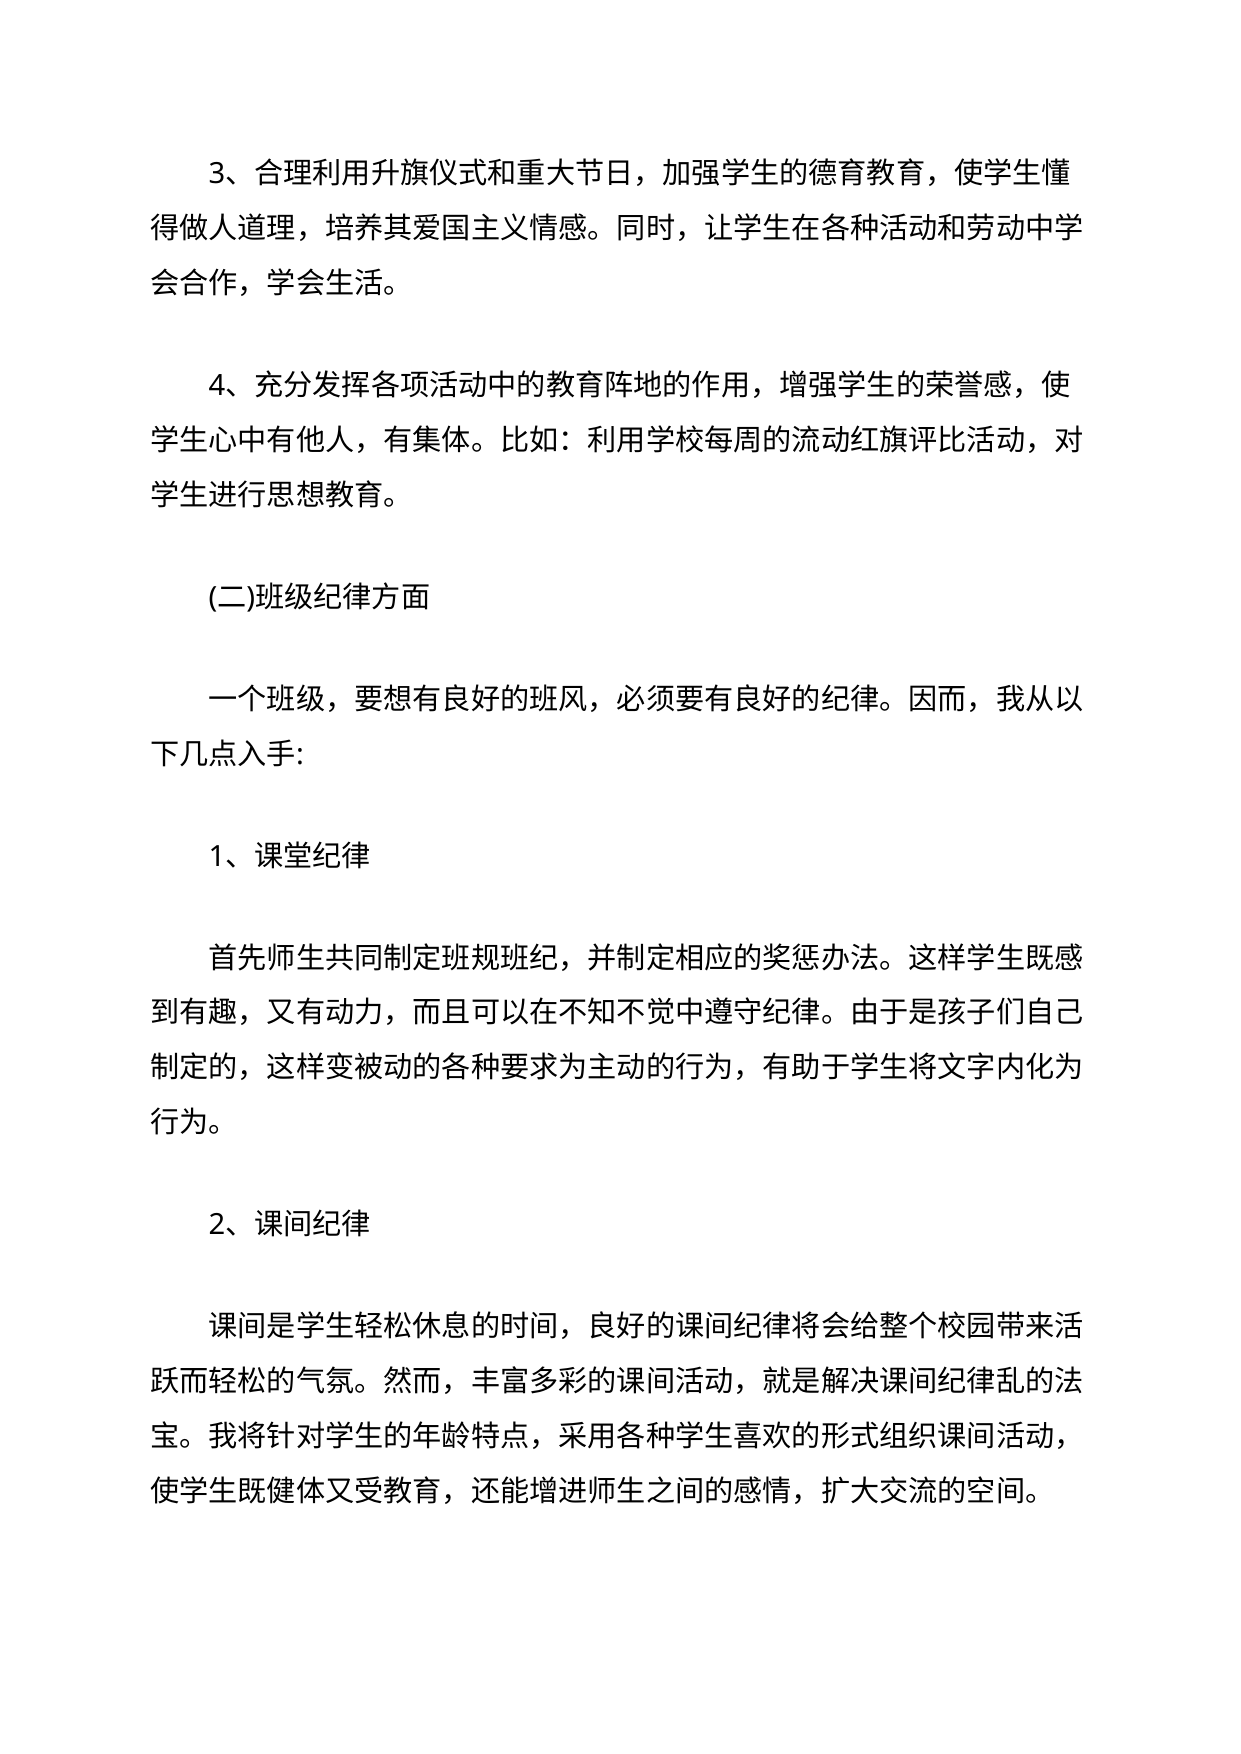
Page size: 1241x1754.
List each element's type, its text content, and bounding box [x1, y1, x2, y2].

text 首先师生共同制定班规班纪，并制定相应的奖惩办法。这样学生既感到有趣，又有动力，而且可以在不知不觉中遵守纪律。由于是孩子们自己制定的，这样变被动的各种要求为主动的行为，有助于学生将文字内化为行为。 [150, 934, 1090, 1141]
text 一个班级，要想有良好的班风，必须要有良好的纪律。因而，我从以下几点入手: [150, 675, 1090, 773]
text 课间是学生轻松休息的时间，良好的课间纪律将会给整个校园带来活跃而轻松的气氛。然而，丰富多彩的课间活动，就是解决课间纪律乱的法宝。我将针对学生的年龄特点，采用各种学生喜欢的形式组织课间活动，使学生既健体又受教育，还能增进师生之间的感情，扩大交流的空间。 [150, 1303, 1090, 1509]
text 1、课堂纪律 [150, 832, 1090, 874]
text (二)班级纪律方面 [150, 573, 1090, 616]
text 2、课间纪律 [150, 1201, 1090, 1243]
text 3、合理利用升旗仪式和重大节日，加强学生的德育教育，使学生懂得做人道理，培养其爱国主义情感。同时，让学生在各种活动和劳动中学会合作，学会生活。 [150, 150, 1090, 302]
text 4、充分发挥各项活动中的教育阵地的作用，增强学生的荣誉感，使学生心中有他人，有集体。比如：利用学校每周的流动红旗评比活动，对学生进行思想教育。 [150, 362, 1090, 514]
